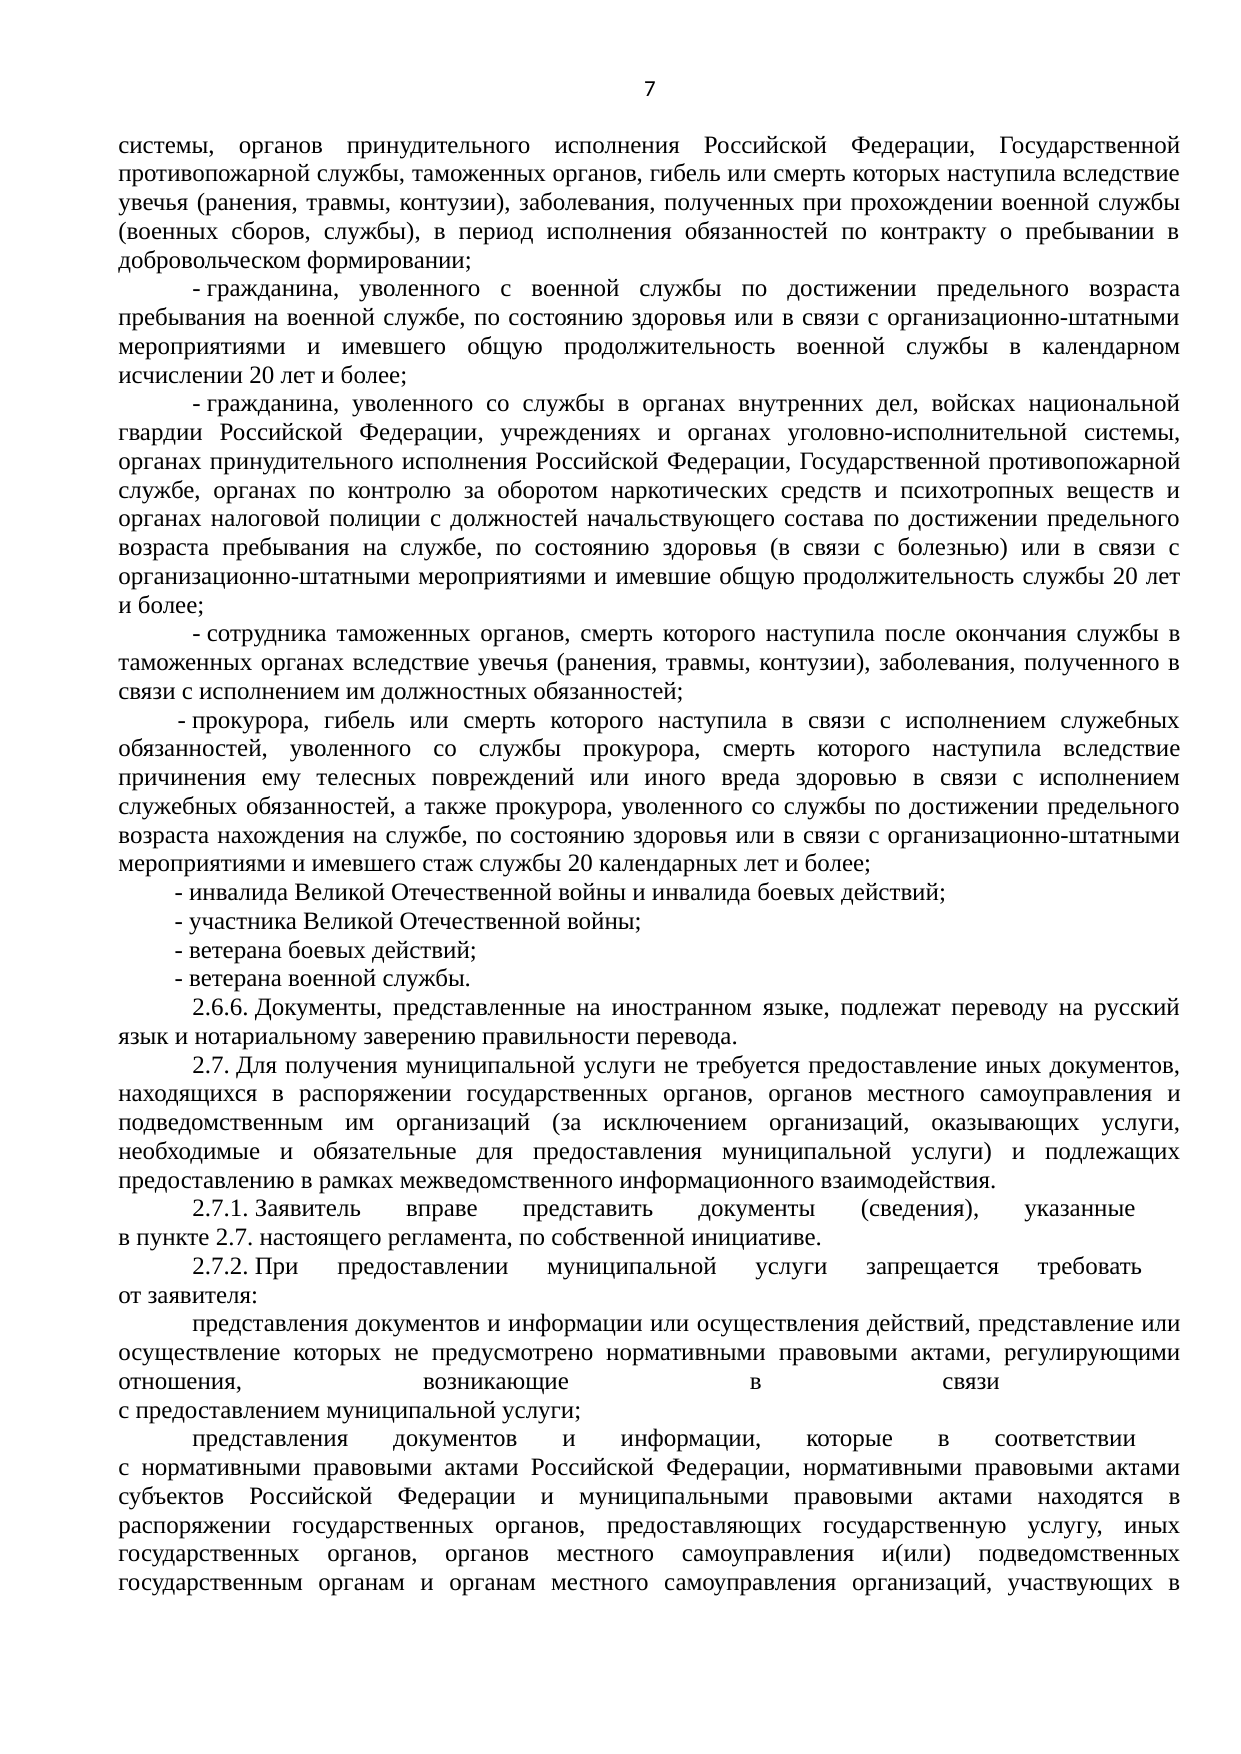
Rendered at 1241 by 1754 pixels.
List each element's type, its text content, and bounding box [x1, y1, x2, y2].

text - ветерана боевых действий; [118, 935, 1181, 963]
text - сотрудника таможенных органов, смерть которого наступила после окончания службы в таможенных органах вследствие увечья (ранения, травмы, контузии), заболевания, полученного в связи с исполнением им должностных обязанностей; [118, 618, 1181, 705]
text - гражданина, уволенного с военной службы по достижении предельного возраста пребывания на военной службе, по состоянию здоровья или в связи с организационно-штатными мероприятиями и имевшего общую продолжительность военной службы в календарном исчислении 20 лет и более; [118, 273, 1181, 388]
text представления документов и информации или осуществления действий, представление или осуществление которых не предусмотрено нормативными правовыми актами, регулирующими отношения, возникающие в связи с предоставлением муниципальной услуги; [118, 1308, 1181, 1423]
text 2.6.6. Документы, представленные на иностранном языке, подлежат переводу на русский язык и нотариальному заверению правильности перевода. [118, 992, 1181, 1050]
text 2.7. Для получения муниципальной услуги не требуется предоставление иных документов, находящихся в распоряжении государственных органов, органов местного самоуправления и подведомственным им организаций (за исключением организаций, оказывающих услуги, необходимые и обязательные для предоставления муниципальной услуги) и подлежащих предоставлению в рамках межведомственного информационного взаимодействия. [118, 1050, 1181, 1193]
text - инвалида Великой Отечественной войны и инвалида боевых действий; [118, 877, 1181, 906]
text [118, 130, 1181, 273]
text 2.7.1. Заявитель вправе представить документы (сведения), указанные в пункте 2.7. настоящего регламента, по собственной инициативе. [118, 1193, 1181, 1251]
text - гражданина, уволенного со службы в органах внутренних дел, войсках национальной гвардии Российской Федерации, учреждениях и органах уголовно-исполнительной системы, органах принудительного исполнения Российской Федерации, Государственной противопожарной службе, органах по контролю за оборотом наркотических средств и психотропных веществ и органах налоговой полиции с должностей начальствующего состава по достижении предельного возраста пребывания на службе, по состоянию здоровья (в связи с болезнью) или в связи с организационно-штатными мероприятиями и имевшие общую продолжительность службы 20 лет и более; [118, 388, 1181, 618]
text 2.7.2. При предоставлении муниципальной услуги запрещается требовать от заявителя: [118, 1251, 1181, 1308]
text - ветерана военной службы. [118, 963, 1181, 992]
text - участника Великой Отечественной войны; [118, 906, 1181, 935]
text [118, 1423, 1181, 1596]
text - прокурора, гибель или смерть которого наступила в связи с исполнением служебных обязанностей, уволенного со службы прокурора, смерть которого наступила вследствие причинения ему телесных повреждений или иного вреда здоровью в связи с исполнением служебных обязанностей, а также прокурора, уволенного со службы по достижении предельного возраста нахождения на службе, по состоянию здоровья или в связи с организационно-штатными мероприятиями и имевшего стаж службы 20 календарных лет и более; [118, 705, 1181, 877]
